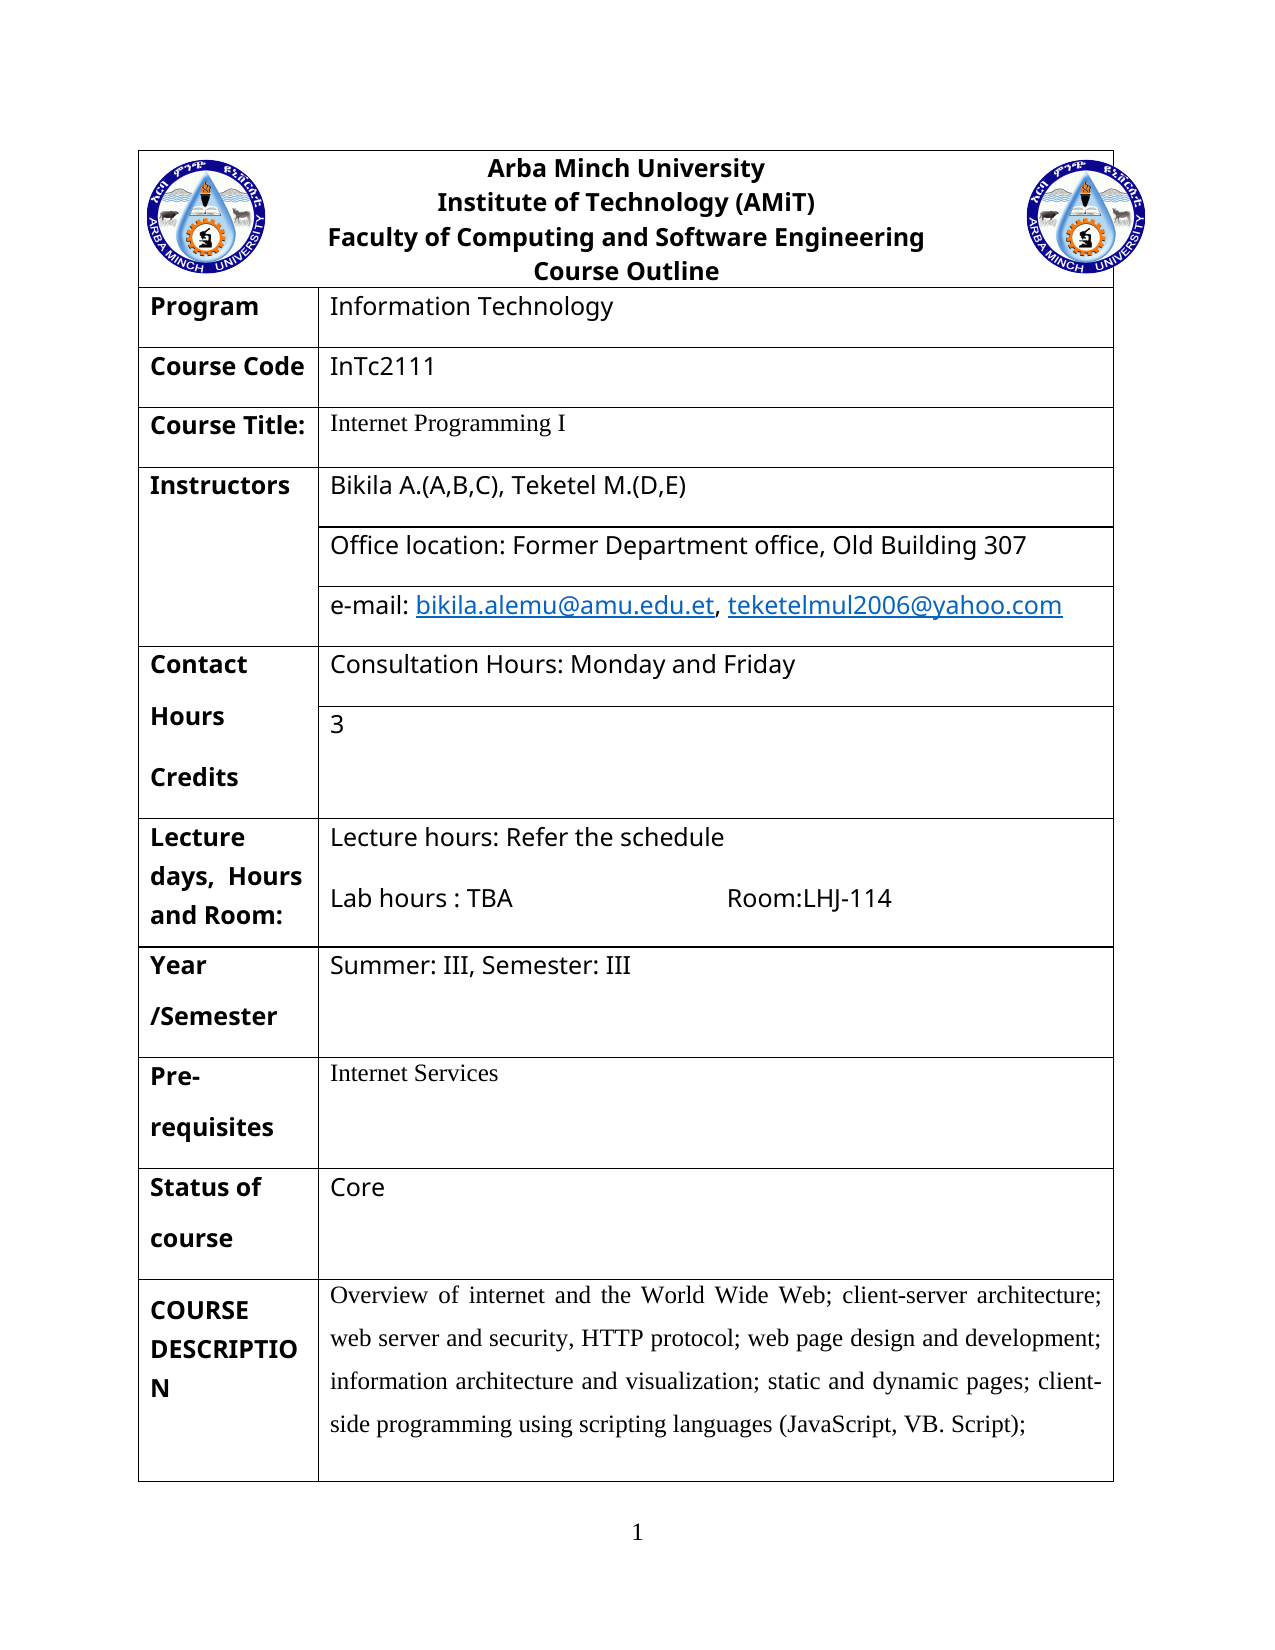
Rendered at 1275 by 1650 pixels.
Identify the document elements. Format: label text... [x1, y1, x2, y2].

table_cell Course Title: [139, 408, 318, 467]
table_cell InTc2111 [319, 348, 1113, 407]
table_cell Pre-requisites [139, 1058, 318, 1168]
table_cell Course Code [139, 348, 318, 407]
table_cell Lecture hours: Refer the schedule Lab hours : TBA Room:LHJ-114 [319, 819, 1113, 946]
table_cell Instructors [139, 468, 318, 646]
table_cell Internet Programming I [319, 408, 1113, 467]
table_cell Office location: Former Department office, Old Building 307 [319, 528, 1113, 586]
table_cell Year /Semester [139, 948, 318, 1057]
table_cell COURSE DESCRIPTION [139, 1280, 318, 1481]
picture [1026, 159, 1146, 274]
table_cell Bikila A.(A,B,C), Teketel M.(D,E) [319, 468, 1113, 526]
table_cell Consultation Hours: Monday and Friday [319, 647, 1113, 706]
table_cell Core [319, 1169, 1113, 1279]
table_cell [319, 1280, 1113, 1481]
table_cell Status of course [139, 1169, 318, 1279]
table_cell 3 [319, 707, 1113, 818]
table_cell e-mail: bikila.alemu@amu.edu.et, teketelmul2006@yahoo.com [319, 587, 1113, 646]
table_cell Contact Hours Credits [139, 647, 318, 818]
table_cell Information Technology [319, 288, 1113, 347]
table_cell Internet Services [319, 1058, 1113, 1168]
table_header Arba Minch University Institute of Technology (AMiT) Faculty of Computing and Software Engineering Course Outline [139, 151, 1113, 287]
table_cell Program [139, 288, 318, 347]
table_cell Lecture days, Hours and Room: [139, 819, 318, 946]
picture [146, 159, 266, 274]
table_cell Summer: III, Semester: III [319, 948, 1113, 1057]
